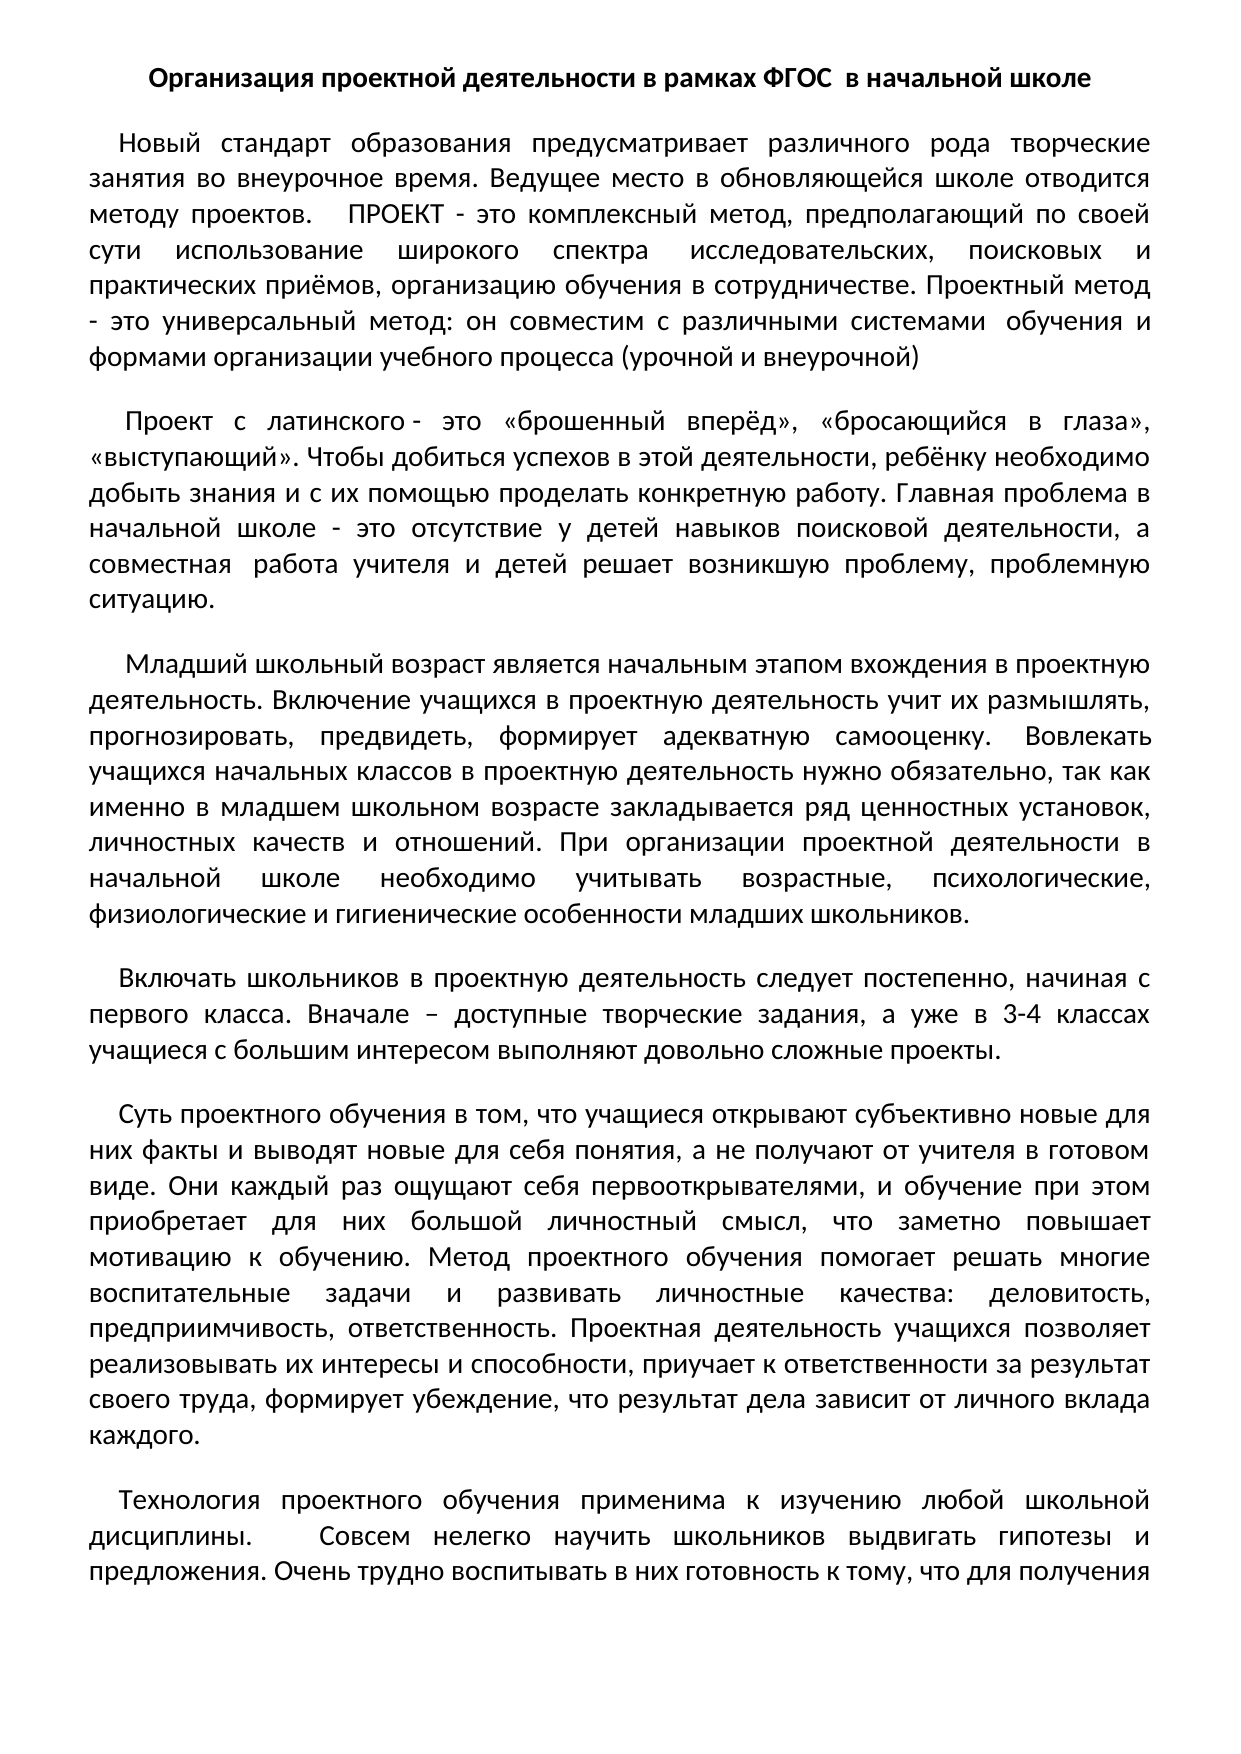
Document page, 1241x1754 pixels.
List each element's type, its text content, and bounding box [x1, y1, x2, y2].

text Младший школьный возраст является начальным этапом вхождения в проектную деятельность. Включение учащихся в проектную деятельность учит их размышлять, прогнозировать, предвидеть, формирует адекватную самооценку. Вовлекать учащихся начальных классов в проектную деятельность нужно обязательно, так как именно в младшем школьном возрасте закладывается ряд ценностных установок, личностных качеств и отношений. При организации проектной деятельности в начальной школе необходимо учитывать возрастные, психологические, физиологические и гигиенические особенности младших школьников. [89, 645, 1152, 930]
text Включать школьников в проектную деятельность следует постепенно, начиная с первого класса. Вначале – доступные творческие задания, а уже в 3-4 классах учащиеся с большим интересом выполняют довольно сложные проекты. [89, 959, 1152, 1066]
text Проект с латинского - это «брошенный вперёд», «бросающийся в глаза», «выступающий». Чтобы добиться успехов в этой деятельности, ребёнку необходимо добыть знания и с их помощью проделать конкретную работу. Главная проблема в начальной школе - это отсутствие у детей навыков поисковой деятельности, а совместная работа учителя и детей решает возникшую проблему, проблемную ситуацию. [89, 402, 1152, 616]
text Суть проектного обучения в том, что учащиеся открывают субъективно новые для них факты и выводят новые для себя понятия, а не получают от учителя в готовом виде. Они каждый раз ощущают себя первооткрывателями, и обучение при этом приобретает для них большой личностный смысл, что заметно повышает мотивацию к обучению. Метод проектного обучения помогает решать многие воспитательные задачи и развивать личностные качества: деловитость, предприимчивость, ответственность. Проектная деятельность учащихся позволяет реализовывать их интересы и способности, приучает к ответственности за результат своего труда, формирует убеждение, что результат дела зависит от личного вклада каждого. [89, 1096, 1152, 1452]
text Организация проектной деятельности в рамках ФГОС в начальной школе [89, 59, 1152, 95]
text Новый стандарт образования предусматривает различного рода творческие занятия во внеурочное время. Ведущее место в обновляющейся школе отводится методу проектов. ПРОЕКТ - это комплексный метод, предполагающий по своей сути использование широкого спектра исследовательских, поисковых и практических приёмов, организацию обучения в сотрудничестве. Проектный метод - это универсальный метод: он совместим с различными системами обучения и формами организации учебного процесса (урочной и внеурочной) [89, 124, 1152, 373]
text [89, 1481, 1152, 1588]
